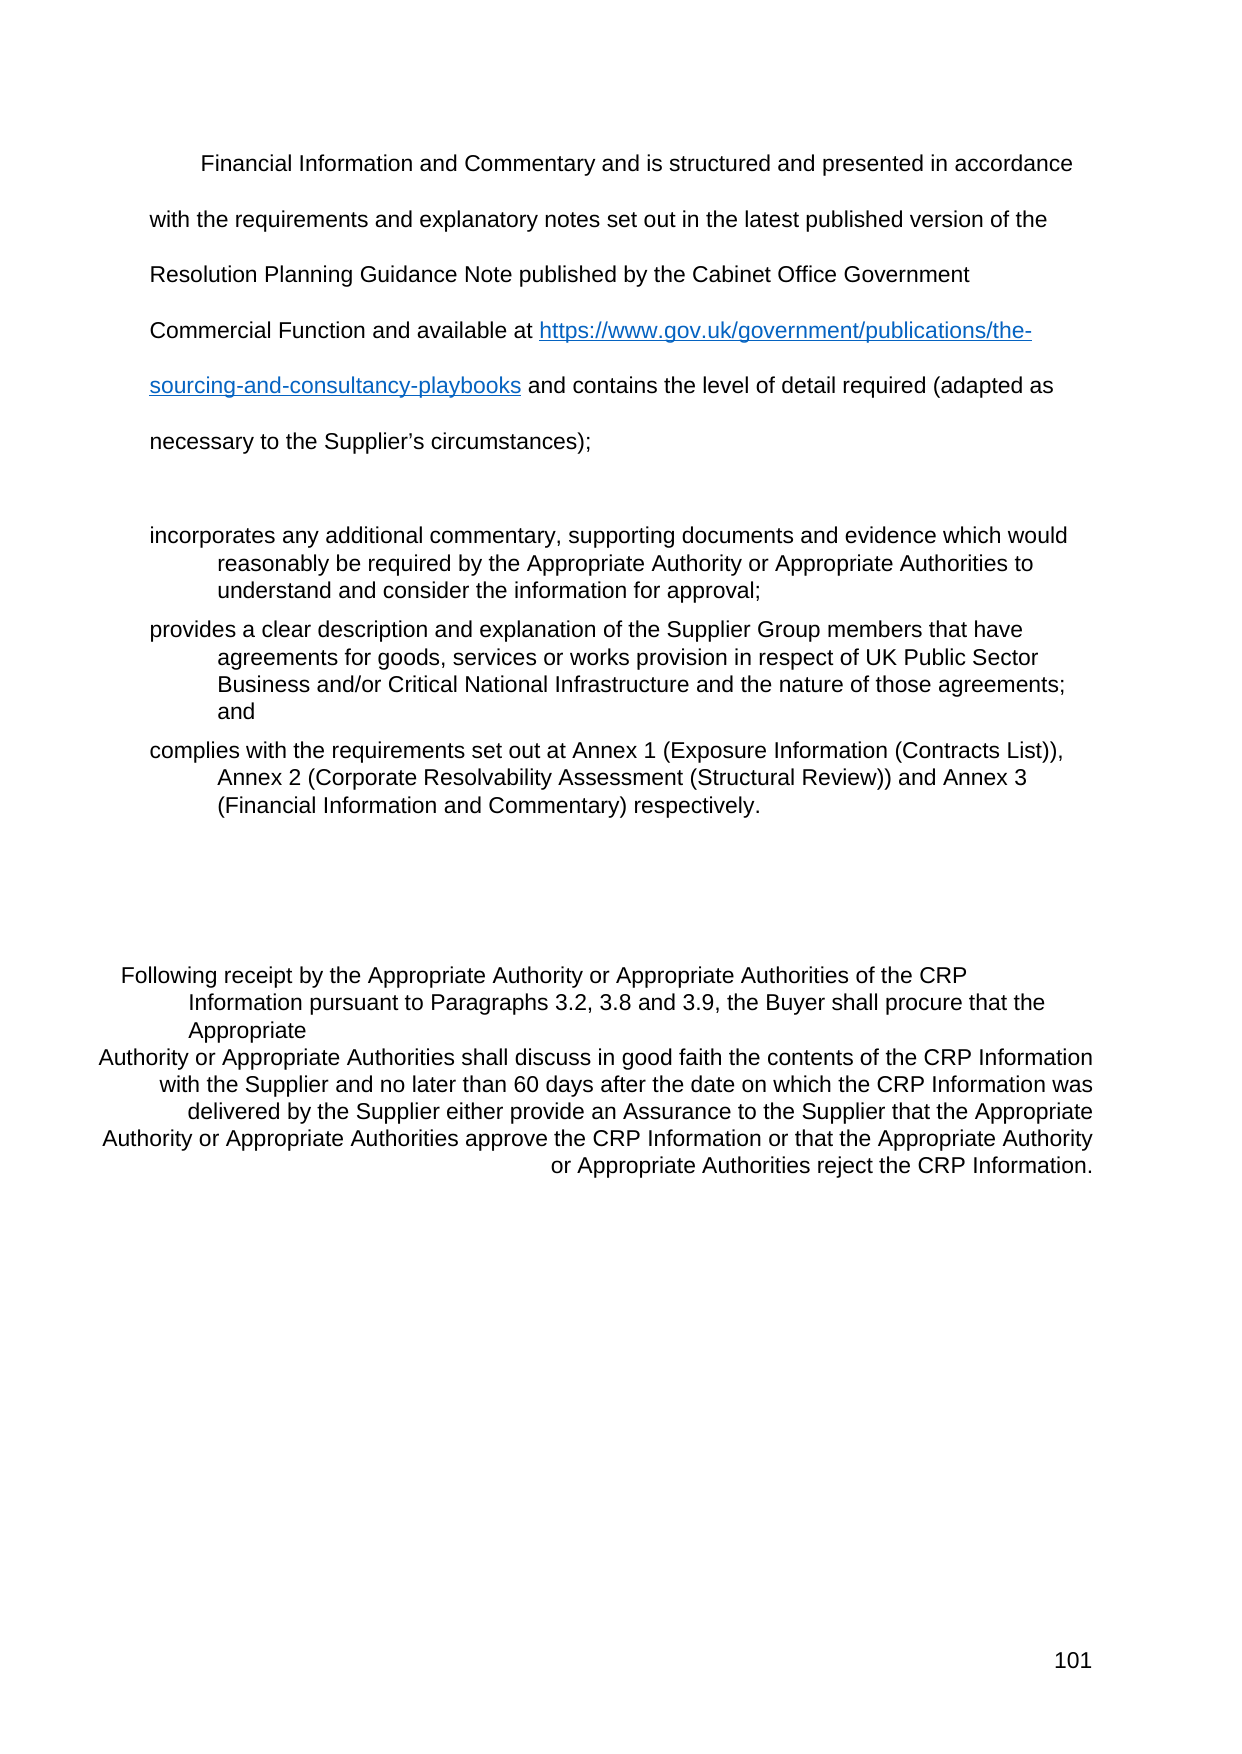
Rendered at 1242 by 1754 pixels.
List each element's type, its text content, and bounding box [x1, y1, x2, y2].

text Authority or Appropriate Authorities shall discuss in good faith the contents of the CRP Information with the Supplier and no later than 60 days after the date on which the CRP Information was delivered by the Supplier either provide an Assurance to the Supplier that the Appropriate Authority or Appropriate Authorities approve the CRP Information or that the Appropriate Authority or Appropriate Authorities reject the CRP Information. [91, 1044, 1093, 1179]
text Following receipt by the Appropriate Authority or Appropriate Authorities of the CRP Information pursuant to Paragraphs 3.2, 3.8 and 3.9, the Buyer shall procure that the Appropriate [121, 962, 1087, 1043]
text Financial Information and Commentary and is structured and presented in accordance with the requirements and explanatory notes set out in the latest published version of the Resolution Planning Guidance Note published by the Cabinet Office Government Commercial Function and available at https://www.gov.uk/government/publications/the-sourcing-and-consultancy-playbooks and contains the level of detail required (adapted as necessary to the Supplier’s circumstances); [149, 150, 1080, 454]
text provides a clear description and explanation of the Supplier Group members that have agreements for goods, services or works provision in respect of UK Public Sector Business and/or Critical National Infrastructure and the nature of those agreements; and [149, 616, 1087, 724]
text complies with the requirements set out at Annex 1 (Exposure Information (Contracts List)), Annex 2 (Corporate Resolvability Assessment (Structural Review)) and Annex 3 (Financial Information and Commentary) respectively. [149, 737, 1087, 818]
text incorporates any additional commentary, supporting documents and evidence which would reasonably be required by the Appropriate Authority or Appropriate Authorities to understand and consider the information for approval; [149, 522, 1087, 603]
